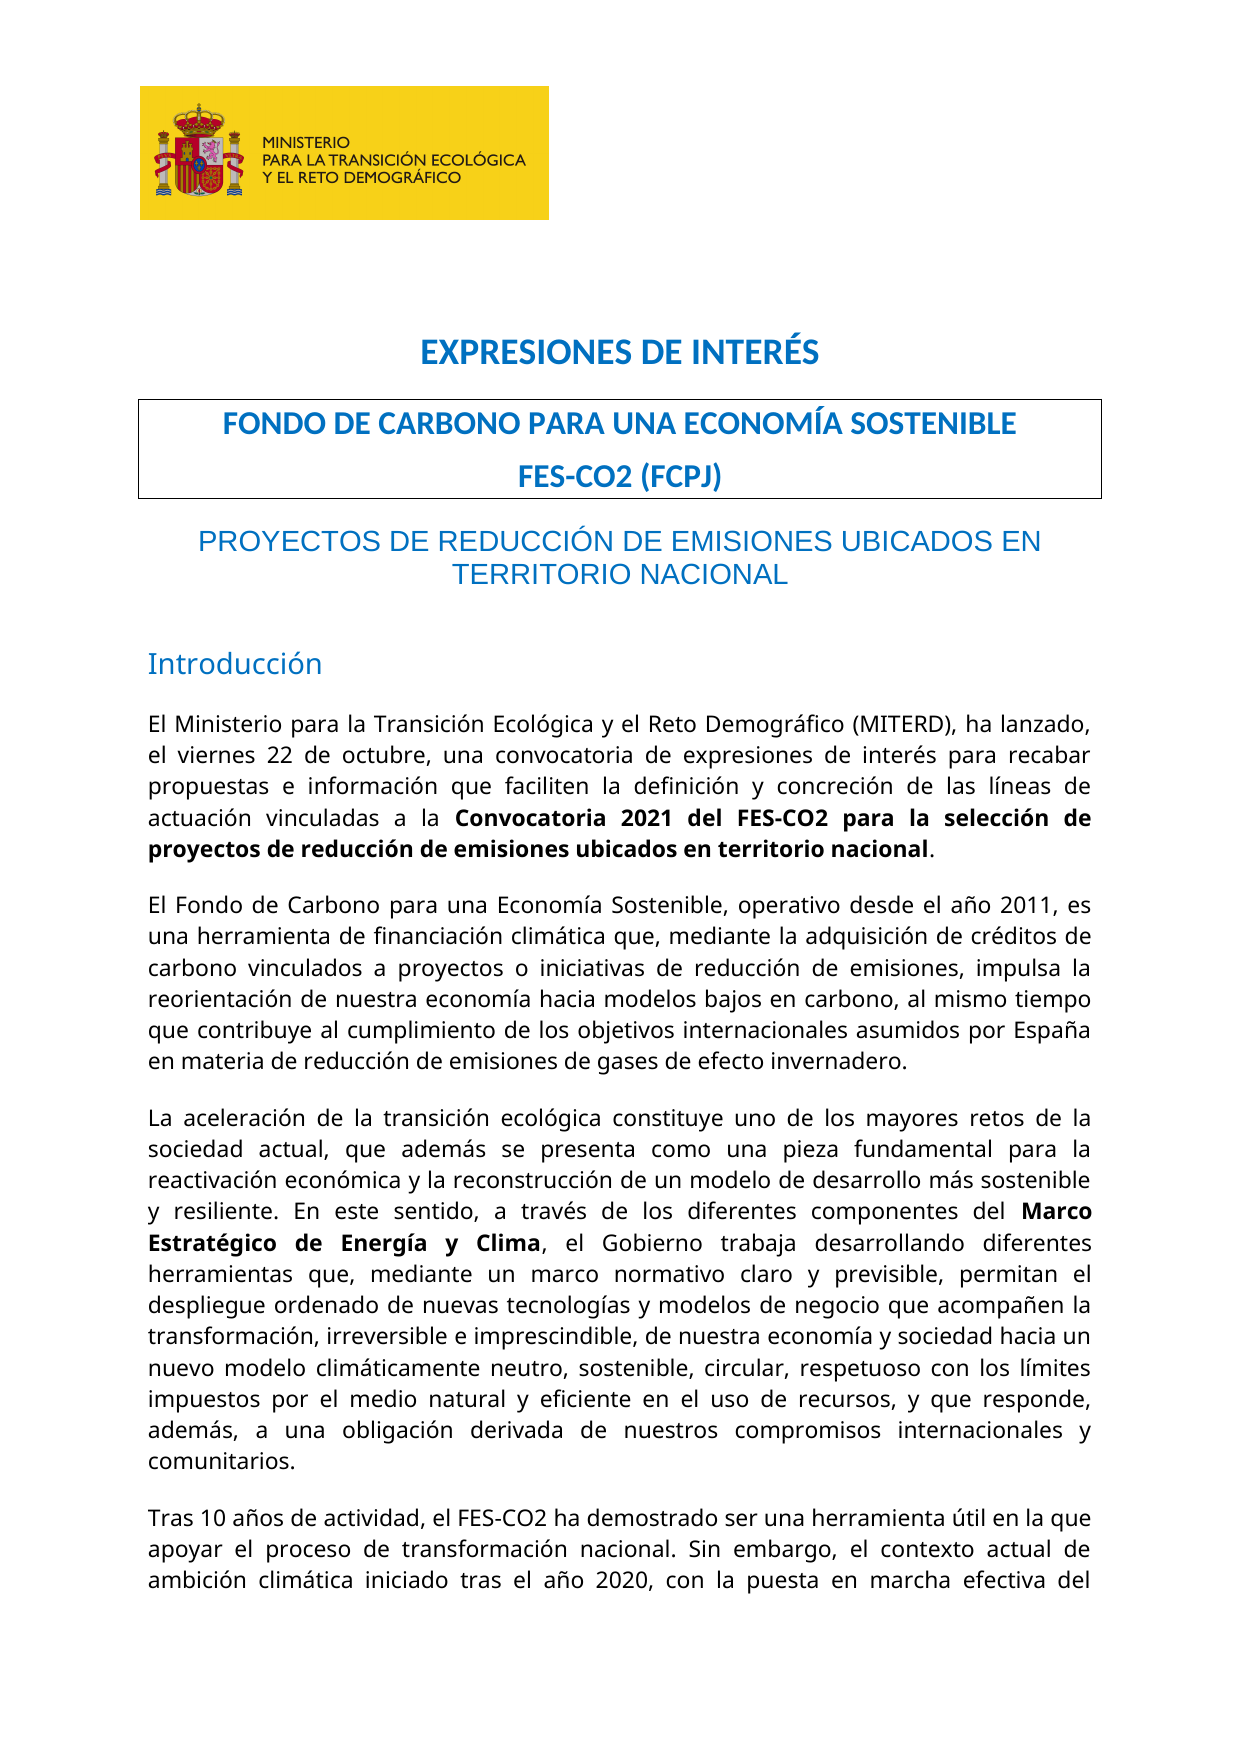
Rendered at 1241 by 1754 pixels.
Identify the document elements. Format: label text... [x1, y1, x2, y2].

text Introducción [148, 643, 1092, 683]
text El Ministerio para la Transición Ecológica y el Reto Demográfico (MITERD), ha lanzado, el viernes 22 de octubre, una convocatoria de expresiones de interés para recabar propuestas e información que faciliten la definición y concreción de las líneas de actuación vinculadas a la Convocatoria 2021 del FES-CO2 para la selección de proyectos de reducción de emisiones ubicados en territorio nacional. [148, 708, 1092, 864]
text El Fondo de Carbono para una Economía Sostenible, operativo desde el año 2011, es una herramienta de financiación climática que, mediante la adquisición de créditos de carbono vinculados a proyectos o iniciativas de reducción de emisiones, impulsa la reorientación de nuestra economía hacia modelos bajos en carbono, al mismo tiempo que contribuye al cumplimiento de los objetivos internacionales asumidos por España en materia de reducción de emisiones de gases de efecto invernadero. [148, 889, 1092, 1077]
picture [140, 86, 549, 220]
text La aceleración de la transición ecológica constituye uno de los mayores retos de la sociedad actual, que además se presenta como una pieza fundamental para la reactivación económica y la reconstrucción de un modelo de desarrollo más sostenible y resiliente. En este sentido, a través de los diferentes componentes del Marco Estratégico de Energía y Clima, el Gobierno trabaja desarrollando diferentes herramientas que, mediante un marco normativo claro y previsible, permitan el despliegue ordenado de nuevas tecnologías y modelos de negocio que acompañen la transformación, irreversible e imprescindible, de nuestra economía y sociedad hacia un nuevo modelo climáticamente neutro, sostenible, circular, respetuoso con los límites impuestos por el medio natural y eficiente en el uso de recursos, y que responde, además, a una obligación derivada de nuestros compromisos internacionales y comunitarios. [148, 1102, 1092, 1477]
text PROYECTOS DE REDUCCIÓN DE EMISIONES UBICADOS EN TERRITORIO NACIONAL [148, 524, 1092, 591]
text FES-CO2 (FCPJ) [139, 452, 1101, 498]
text FONDO DE CARBONO PARA UNA ECONOMÍA SOSTENIBLE [139, 400, 1101, 442]
text EXPRESIONES DE INTERÉS [148, 328, 1092, 374]
